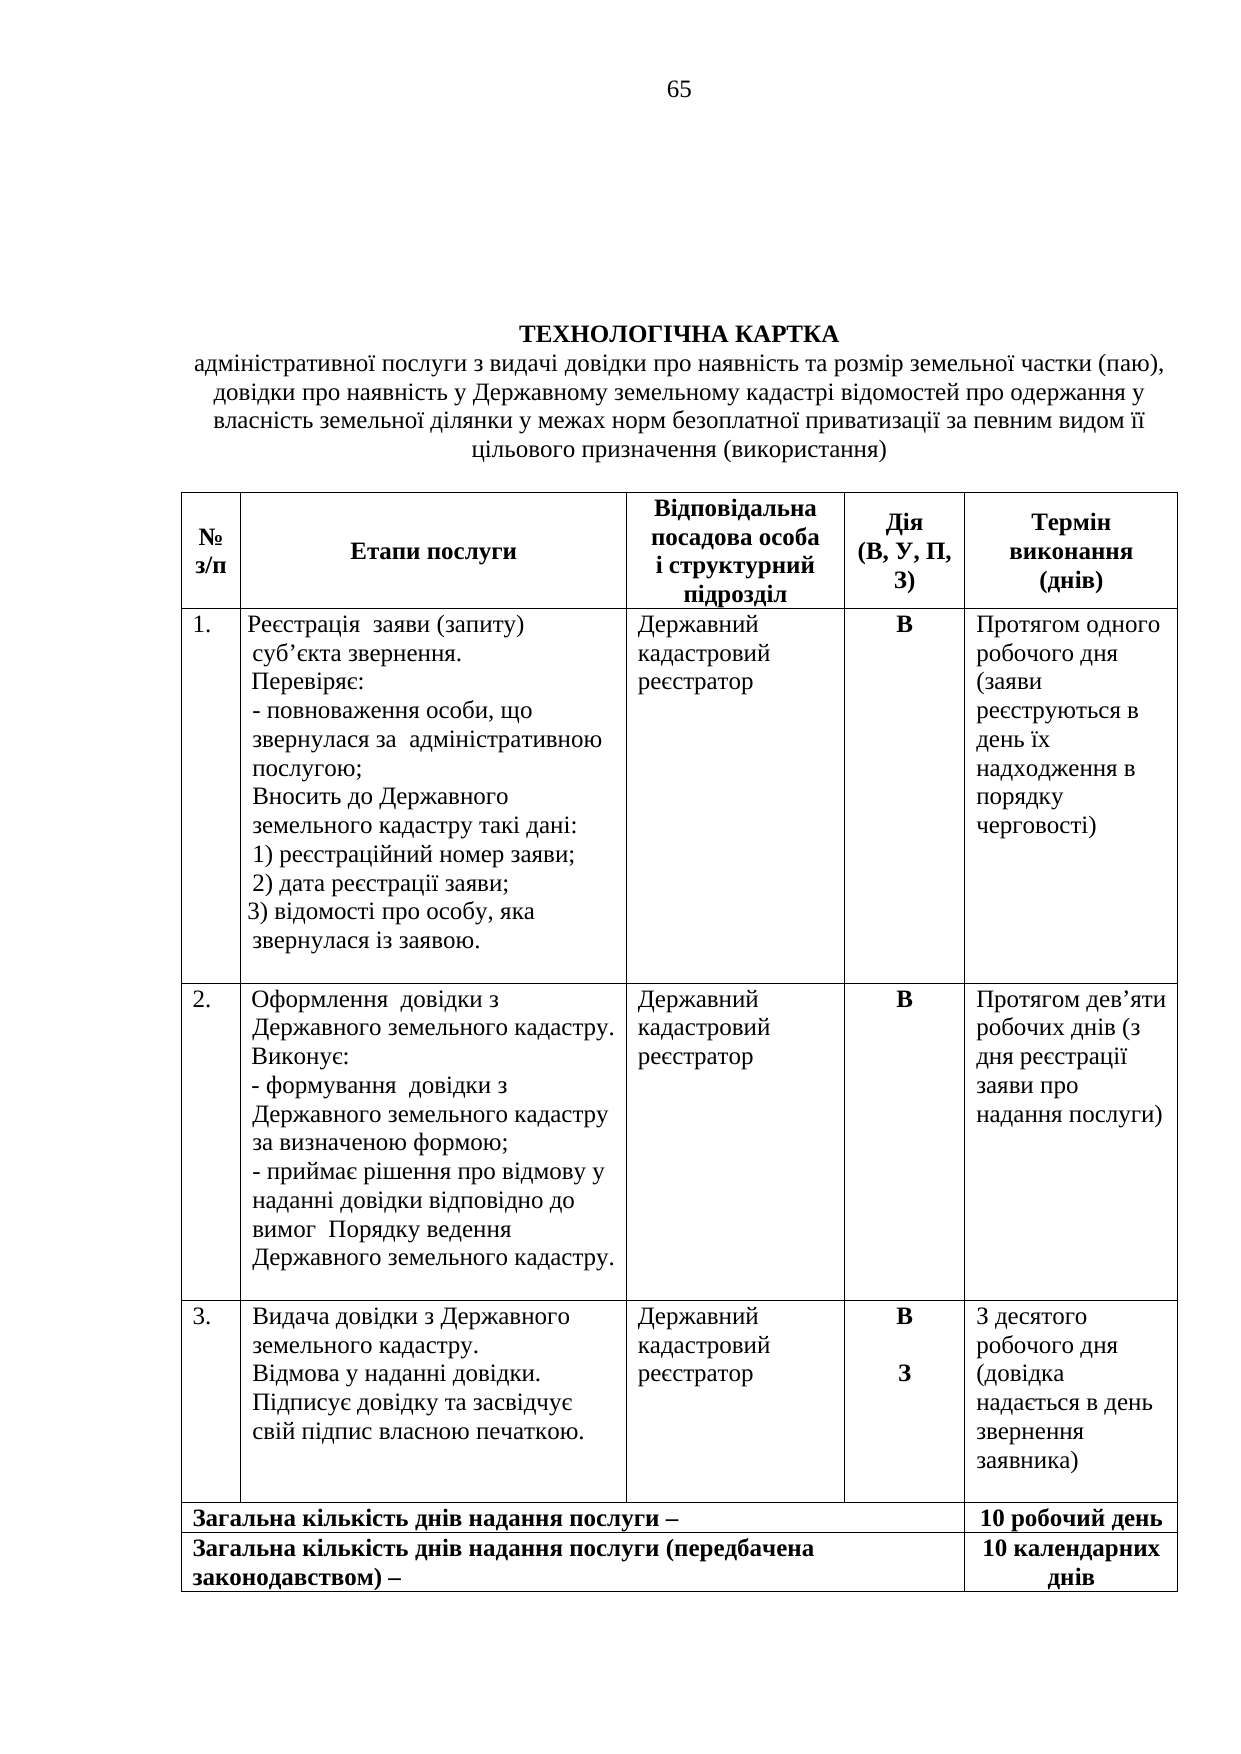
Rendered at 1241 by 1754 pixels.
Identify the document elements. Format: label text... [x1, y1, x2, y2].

table_cell Державний кадастровий реєстратор [627, 609, 844, 983]
table_cell В [845, 609, 964, 983]
table_cell Загальна кількість днів надання послуги – [182, 1503, 964, 1532]
table_cell Загальна кількість днів надання послуги (передбачена законодавством) – [182, 1533, 964, 1591]
table_cell З десятого робочого дня (довідка надається в день звернення заявника) [965, 1301, 1177, 1502]
table_cell В [845, 984, 964, 1300]
table_header № з/п [182, 493, 240, 608]
table_cell 2. [182, 984, 240, 1300]
table_header Відповідальна посадова особа і структурний підрозділ [627, 493, 844, 608]
table_cell 1. [182, 609, 240, 983]
table_cell В З [845, 1301, 964, 1502]
table_cell 10 календарних днів [965, 1533, 1177, 1591]
table_cell Реєстрація заяви (запиту) суб’єкта звернення. Перевіряє: - повноваження особи, що звернулася за адміністративною послугою; Вносить до Державного земельного кадастру такі дані: 1) реєстраційний номер заяви; 2) дата реєстрації заяви; 3) відомості про особу, яка звернулася із заявою. [241, 609, 626, 983]
table_header Етапи послуги [241, 493, 626, 608]
table_cell Оформлення довідки з Державного земельного кадастру. Виконує: - формування довідки з Державного земельного кадастру за визначеною формою; - приймає рішення про відмову у наданні довідки відповідно до вимог Порядку ведення Державного земельного кадастру. [241, 984, 626, 1300]
table_cell Видача довідки з Державного земельного кадастру. Відмова у наданні довідки. Підписує довідку та засвідчує свій підпис власною печаткою. [241, 1301, 626, 1502]
table_cell Протягом дев’яти робочих днів (з дня реєстрації заяви про надання послуги) [965, 984, 1177, 1300]
text ТЕХНОЛОГІЧНА КАРТКА [177, 319, 1181, 348]
table_header Дія (В, У, П, З) [845, 493, 964, 608]
text адміністративної послуги з видачі довідки про наявність та розмір земельної частки (паю), довідки про наявність у Державному земельному кадастрі відомостей про одержання у власність земельної ділянки у межах норм безоплатної приватизації за певним видом її цільового призначення (використання) [177, 348, 1181, 463]
table_cell 3. [182, 1301, 240, 1502]
table_cell Протягом одного робочого дня (заяви реєструються в день їх надходження в порядку черговості) [965, 609, 1177, 983]
table_cell Державний кадастровий реєстратор [627, 1301, 844, 1502]
table_cell Державний кадастровий реєстратор [627, 984, 844, 1300]
table_header Термін виконання (днів) [965, 493, 1177, 608]
table_cell 10 робочий день [965, 1503, 1177, 1532]
